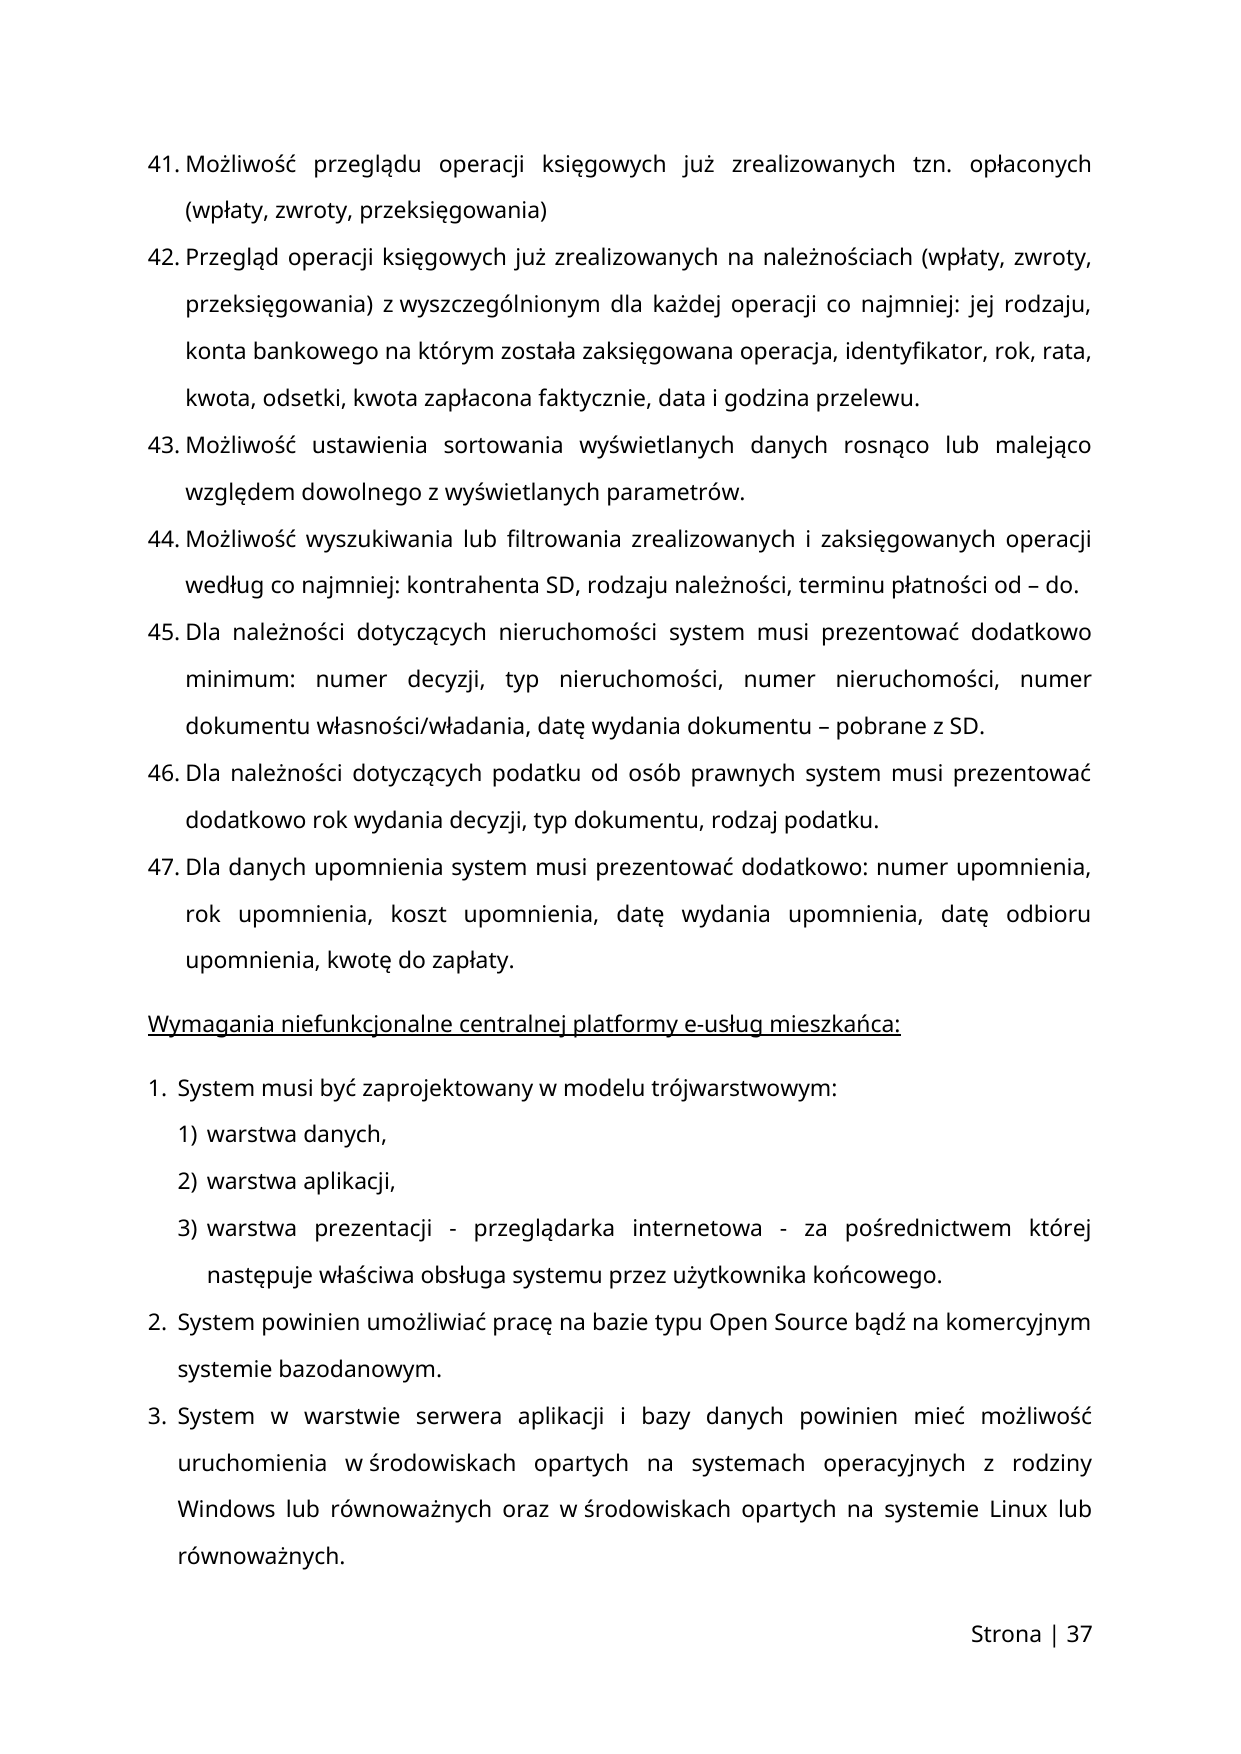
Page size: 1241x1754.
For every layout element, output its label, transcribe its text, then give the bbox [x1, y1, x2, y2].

list System w warstwie serwera aplikacji i bazy danych powinien mieć możliwość uruchomienia w środowiskach opartych na systemach operacyjnych z rodziny Windows lub równoważnych oraz w środowiskach opartych na systemie Linux lub równoważnych. [148, 1400, 1093, 1572]
list Dla danych upomnienia system musi prezentować dodatkowo: numer upomnienia, rok upomnienia, koszt upomnienia, datę wydania upomnienia, datę odbioru upomnienia, kwotę do zapłaty. [148, 851, 1093, 976]
list Możliwość przeglądu operacji księgowych już zrealizowanych tzn. opłaconych (wpłaty, zwroty, przeksięgowania) [148, 148, 1093, 226]
list System musi być zaprojektowany w modelu trójwarstwowym: [148, 1072, 1093, 1103]
list Dla należności dotyczących podatku od osób prawnych system musi prezentować dodatkowo rok wydania decyzji, typ dokumentu, rodzaj podatku. [148, 757, 1093, 835]
list System powinien umożliwiać pracę na bazie typu Open Source bądź na komercyjnym systemie bazodanowym. [148, 1306, 1093, 1384]
text Wymagania niefunkcjonalne centralnej platformy e-usług mieszkańca: [148, 1008, 1093, 1039]
list Dla należności dotyczących nieruchomości system musi prezentować dodatkowo minimum: numer decyzji, typ nieruchomości, numer nieruchomości, numer dokumentu własności/władania, datę wydania dokumentu – pobrane z SD. [148, 616, 1093, 741]
list warstwa aplikacji, [177, 1165, 1093, 1197]
list warstwa prezentacji - przeglądarka internetowa - za pośrednictwem której następuje właściwa obsługa systemu przez użytkownika końcowego. [177, 1212, 1093, 1290]
list Możliwość wyszukiwania lub filtrowania zrealizowanych i zaksięgowanych operacji według co najmniej: kontrahenta SD, rodzaju należności, terminu płatności od – do. [148, 523, 1093, 601]
list Przegląd operacji księgowych już zrealizowanych na należnościach (wpłaty, zwroty, przeksięgowania) z wyszczególnionym dla każdej operacji co najmniej: jej rodzaju, konta bankowego na którym została zaksięgowana operacja, identyfikator, rok, rata, kwota, odsetki, kwota zapłacona faktycznie, data i godzina przelewu. [148, 241, 1093, 413]
list Możliwość ustawienia sortowania wyświetlanych danych rosnąco lub malejąco względem dowolnego z wyświetlanych parametrów. [148, 429, 1093, 507]
list warstwa danych, [177, 1118, 1093, 1150]
